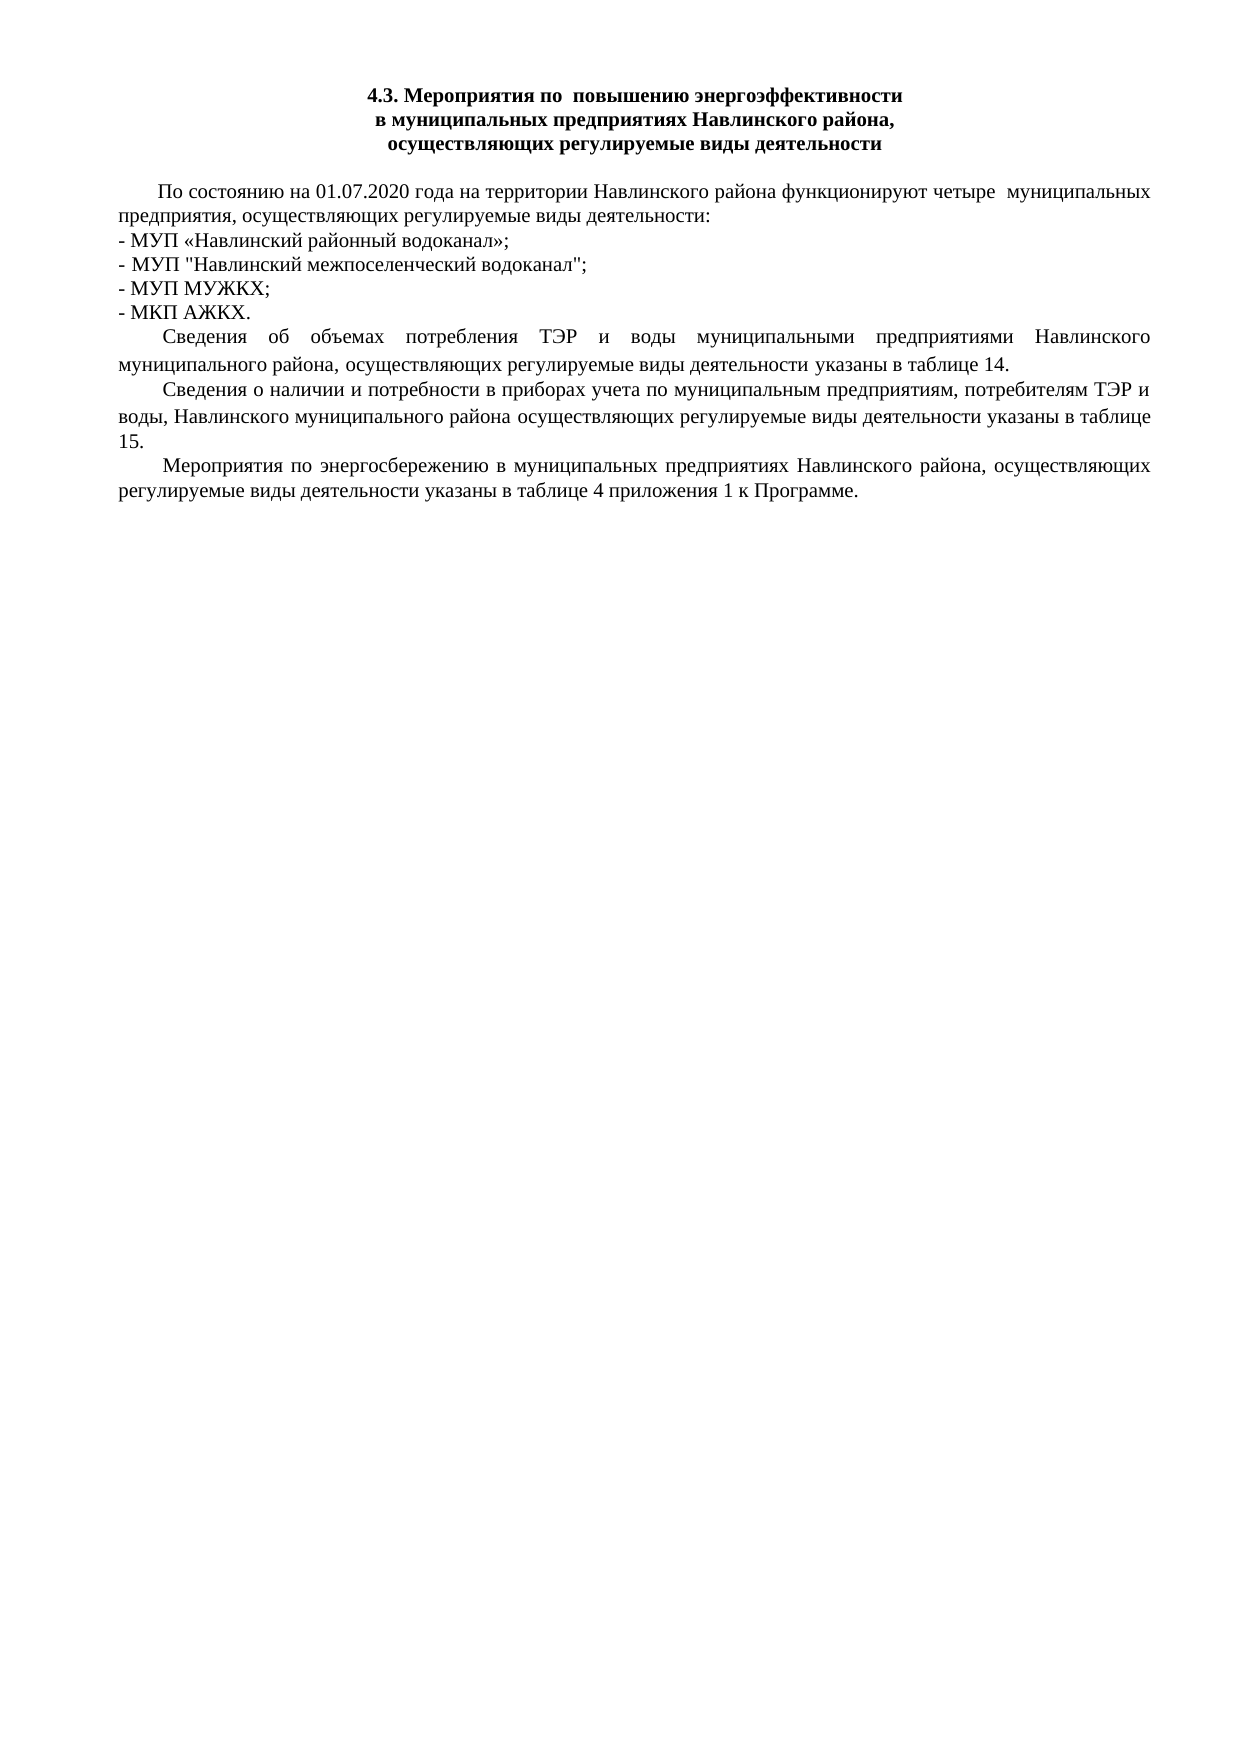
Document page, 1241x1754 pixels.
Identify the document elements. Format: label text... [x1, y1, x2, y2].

text Мероприятия по энергосбережению в муниципальных предприятиях Навлинского района, осуществляющих регулируемые виды деятельности указаны в таблице 4 приложения 1 к Программе. [118, 453, 1152, 502]
text - МУП "Навлинский межпоселенческий водоканал"; [118, 252, 1152, 276]
text 4.3. Мероприятия по повышению энергоэффективности [118, 83, 1152, 107]
text - МУП «Навлинский районный водоканал»; [118, 227, 1152, 252]
text осуществляющих регулируемые виды деятельности [118, 131, 1152, 155]
text Сведения об объемах потребления ТЭР и воды муниципальными предприятиями Навлинского муниципального района, осуществляющих регулируемые виды деятельности указаны в таблице 14. [118, 324, 1152, 377]
text в муниципальных предприятиях Навлинского района, [118, 107, 1152, 131]
text По состоянию на 01.07.2020 года на территории Навлинского района функционируют четыре муниципальных предприятия, осуществляющих регулируемые виды деятельности: [118, 179, 1152, 227]
text - МКП АЖКХ. [118, 300, 1152, 324]
text - МУП МУЖКХ; [118, 276, 1152, 300]
text Сведения о наличии и потребности в приборах учета по муниципальным предприятиям, потребителям ТЭР и воды, Навлинского муниципального района осуществляющих регулируемые виды деятельности указаны в таблице 15. [118, 377, 1152, 453]
